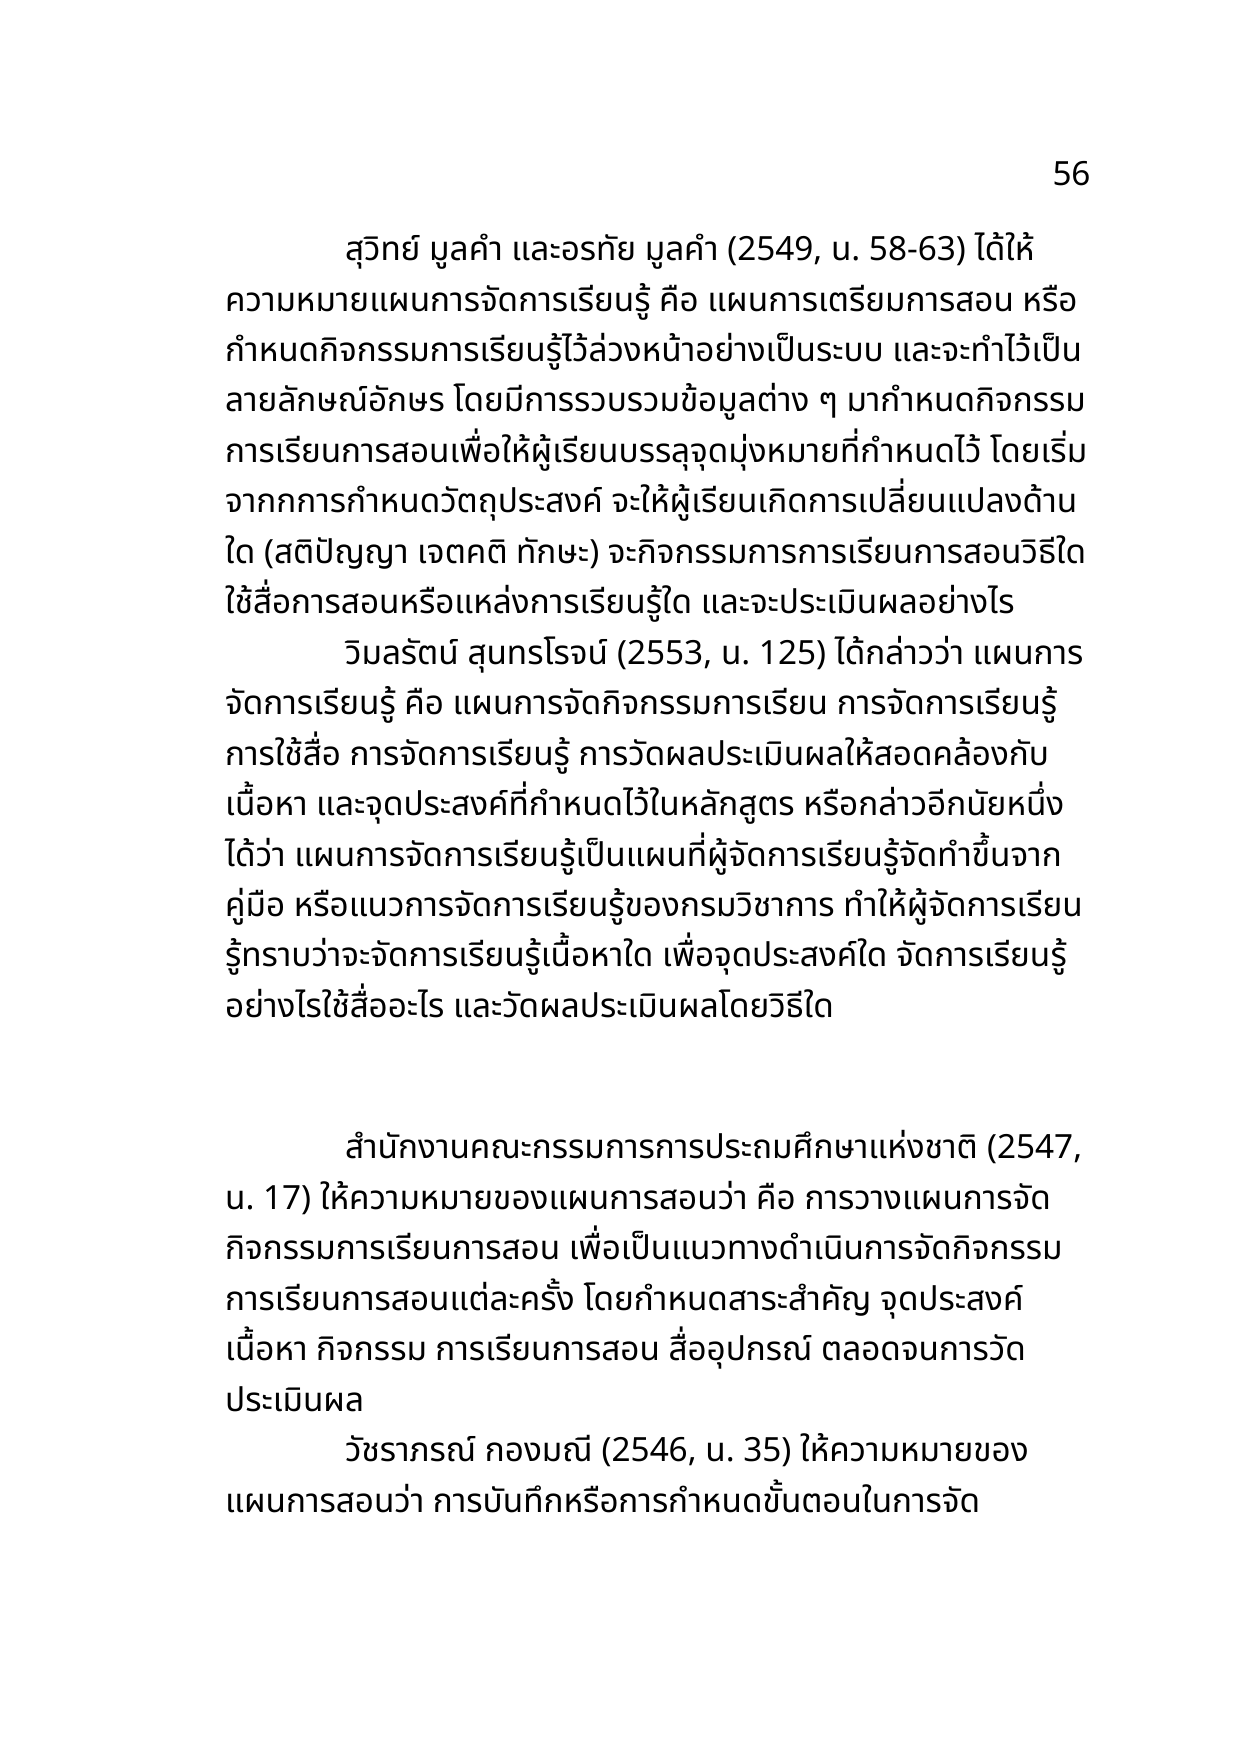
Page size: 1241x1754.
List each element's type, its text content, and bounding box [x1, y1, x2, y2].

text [225, 1426, 1090, 1527]
text สำนักงานคณะกรรมการการประถมศึกษาแห่งชาติ (2547, น. 17) ให้ความหมายของแผนการสอนว่า คือ การวางแผนการจัดกิจกรรมการเรียนการสอน เพื่อเป็นแนวทางดำเนินการจัดกิจกรรมการเรียนการสอนแต่ละครั้ง โดยกำหนดสาระสำคัญ จุดประสงค์ เนื้อหา กิจกรรม การเรียนการสอน สื่ออุปกรณ์ ตลอดจนการวัดประเมินผล [225, 1123, 1090, 1426]
text สุวิทย์ มูลคำ และอรทัย มูลคำ (2549, น. 58-63) ได้ให้ความหมายแผนการจัดการเรียนรู้ คือ แผนการเตรียมการสอน หรือกำหนดกิจกรรมการเรียนรู้ไว้ล่วงหน้าอย่างเป็นระบบ และจะทำไว้เป็นลายลักษณ์อักษร โดยมีการรวบรวมข้อมูลต่าง ๆ มากำหนดกิจกรรมการเรียนการสอนเพื่อให้ผู้เรียนบรรลุจุดมุ่งหมายที่กำหนดไว้ โดยเริ่มจากกการกำหนดวัตถุประสงค์ จะให้ผู้เรียนเกิดการเปลี่ยนแปลงด้านใด (สติปัญญา เจตคติ ทักษะ) จะกิจกรรมการการเรียนการสอนวิธีใดใช้สื่อการสอนหรือแหล่งการเรียนรู้ใด และจะประเมินผลอย่างไร [225, 225, 1090, 629]
text วิมลรัตน์ สุนทรโรจน์ (2553, น. 125) ได้กล่าวว่า แผนการจัดการเรียนรู้ คือ แผนการจัดกิจกรรมการเรียน การจัดการเรียนรู้ การใช้สื่อ การจัดการเรียนรู้ การวัดผลประเมินผลให้สอดคล้องกับเนื้อหา และจุดประสงค์ที่กำหนดไว้ในหลักสูตร หรือกล่าวอีกนัยหนึ่งได้ว่า แผนการจัดการเรียนรู้เป็นแผนที่ผู้จัดการเรียนรู้จัดทำขึ้นจากคู่มือ หรือแนวการจัดการเรียนรู้ของกรมวิชาการ ทำให้ผู้จัดการเรียนรู้ทราบว่าจะจัดการเรียนรู้เนื้อหาใด เพื่อจุดประสงค์ใด จัดการเรียนรู้อย่างไรใช้สื่ออะไร และวัดผลประเมินผลโดยวิธีใด [225, 629, 1090, 1032]
